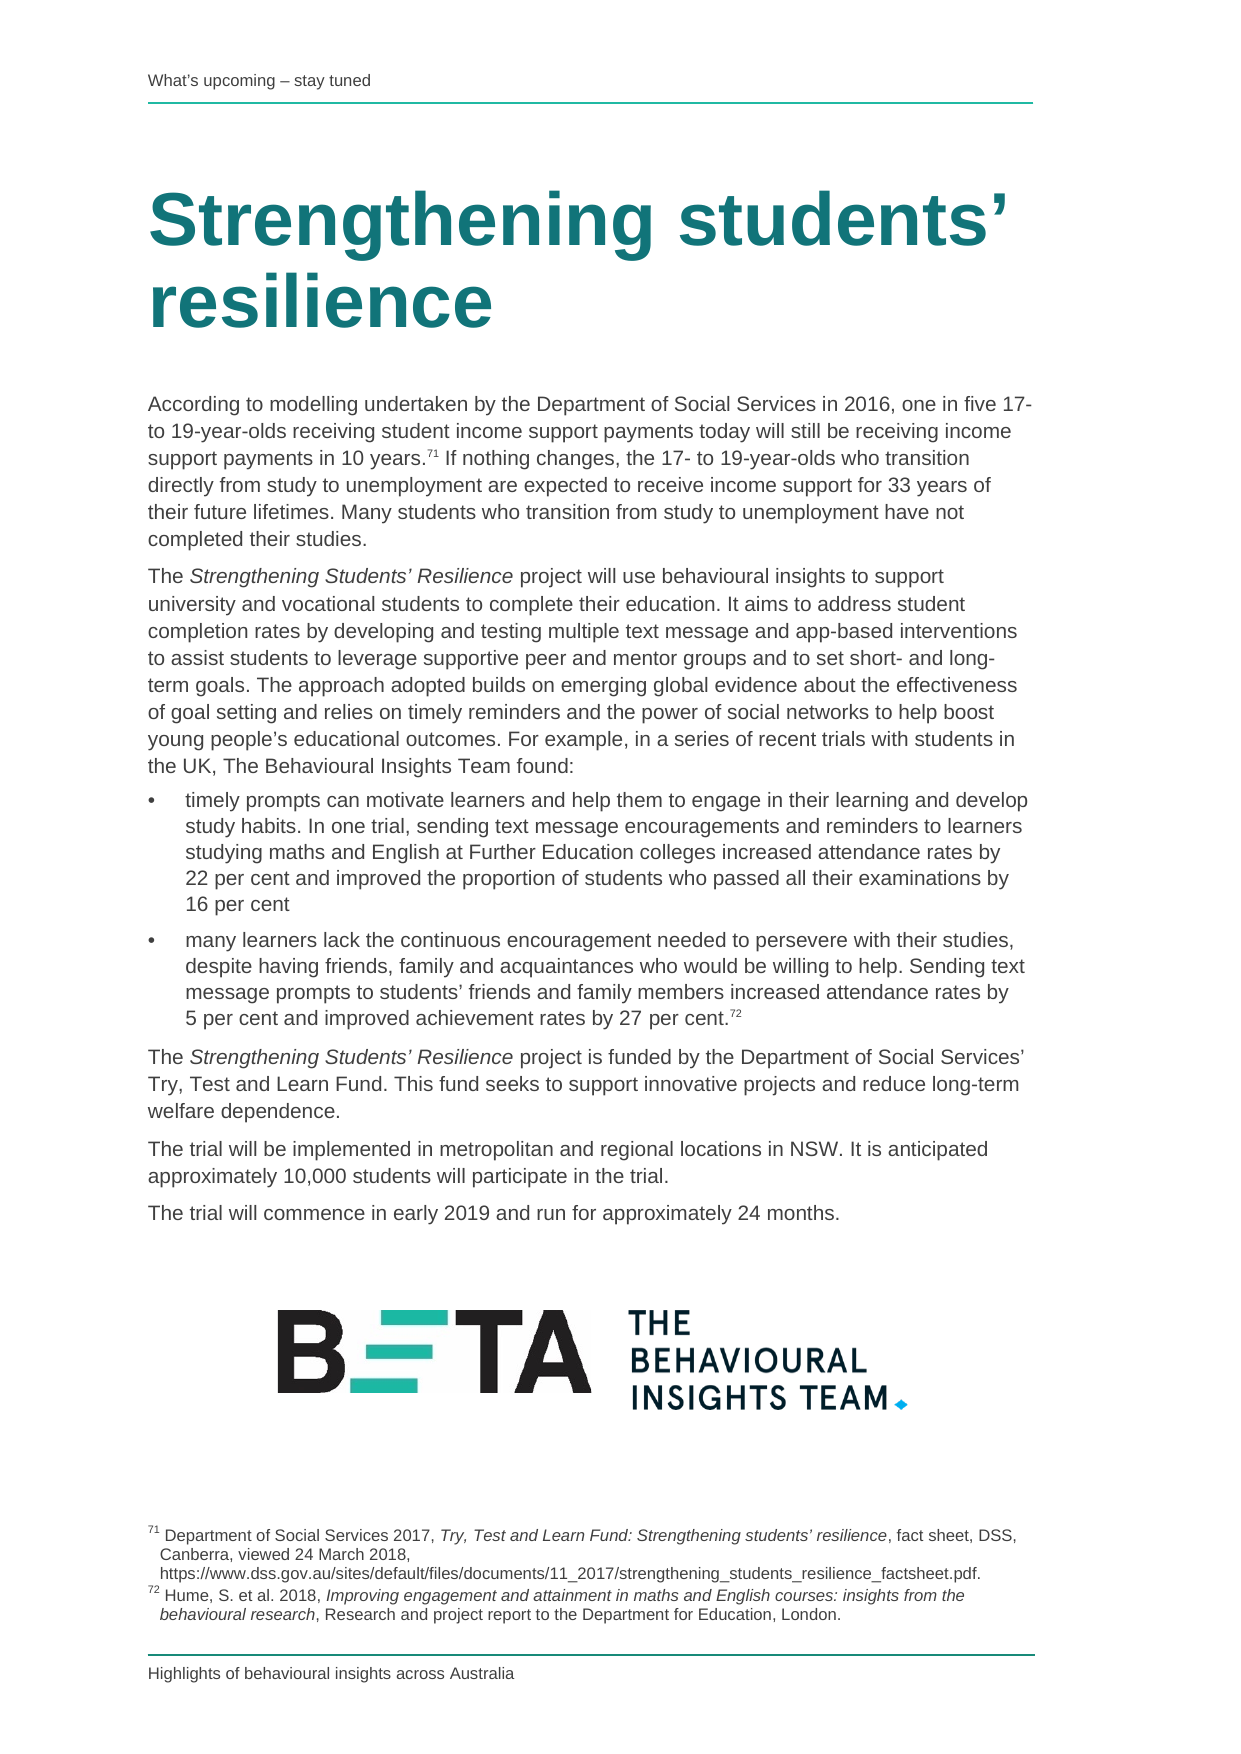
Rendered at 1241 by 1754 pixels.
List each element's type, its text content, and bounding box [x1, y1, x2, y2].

list timely prompts can motivate learners and help them to engage in their learning and develop study habits. In one trial, sending text message encouragements and reminders to learners studying maths and English at Further Education colleges increased attendance rates by 22 per cent and improved the proportion of students who passed all their examinations by 16 per cent [148, 788, 1033, 916]
list many learners lack the continuous encouragement needed to persevere with their studies, despite having friends, family and acquaintances who would be willing to help. Sending text message prompts to students’ friends and family members increased attendance rates by 5 per cent and improved achievement rates by 27 per cent. [148, 928, 1033, 1029]
text The trial will commence in early 2019 and run for approximately 24 months. [148, 1198, 1033, 1225]
text The trial will be implemented in metropolitan and regional locations in NSW. It is anticipated approximately 10,000 students will participate in the trial. [148, 1133, 1033, 1187]
picture [628, 1310, 908, 1410]
table_header [789, 1310, 1102, 1427]
subtitle Strengthening students’ resilience [148, 180, 1032, 343]
table_header [148, 1310, 338, 1427]
text The Strengthening Students’ Resilience project will use behavioural insights to support university and vocational students to complete their education. It aims to address student completion rates by developing and testing multiple text message and app-based interventions to assist students to leverage supportive peer and mentor groups and to set short- and long-term goals. The approach adopted builds on emerging global evidence about the effectiveness of goal setting and relies on timely reminders and the power of social networks to help boost young people’s educational outcomes. For example, in a series of recent trials with students in the UK, The Behavioural Insights Team found: [148, 561, 1033, 778]
picture [277, 1310, 592, 1393]
text The Strengthening Students’ Resilience project is funded by the Department of Social Services’ Try, Test and Learn Fund. This fund seeks to support innovative projects and reduce long-term welfare dependence. [148, 1042, 1033, 1123]
text According to modelling undertaken by the Department of Social Services in 2016, one in five 17- to 19-year-olds receiving student income support payments today will still be receiving income support payments in 10 years. If nothing changes, the 17- to 19-year-olds who transition directly from study to unemployment are expected to receive income support for 33 years of their future lifetimes. Many students who transition from study to unemployment have not completed their studies. [148, 388, 1033, 551]
table_header [338, 1310, 789, 1427]
